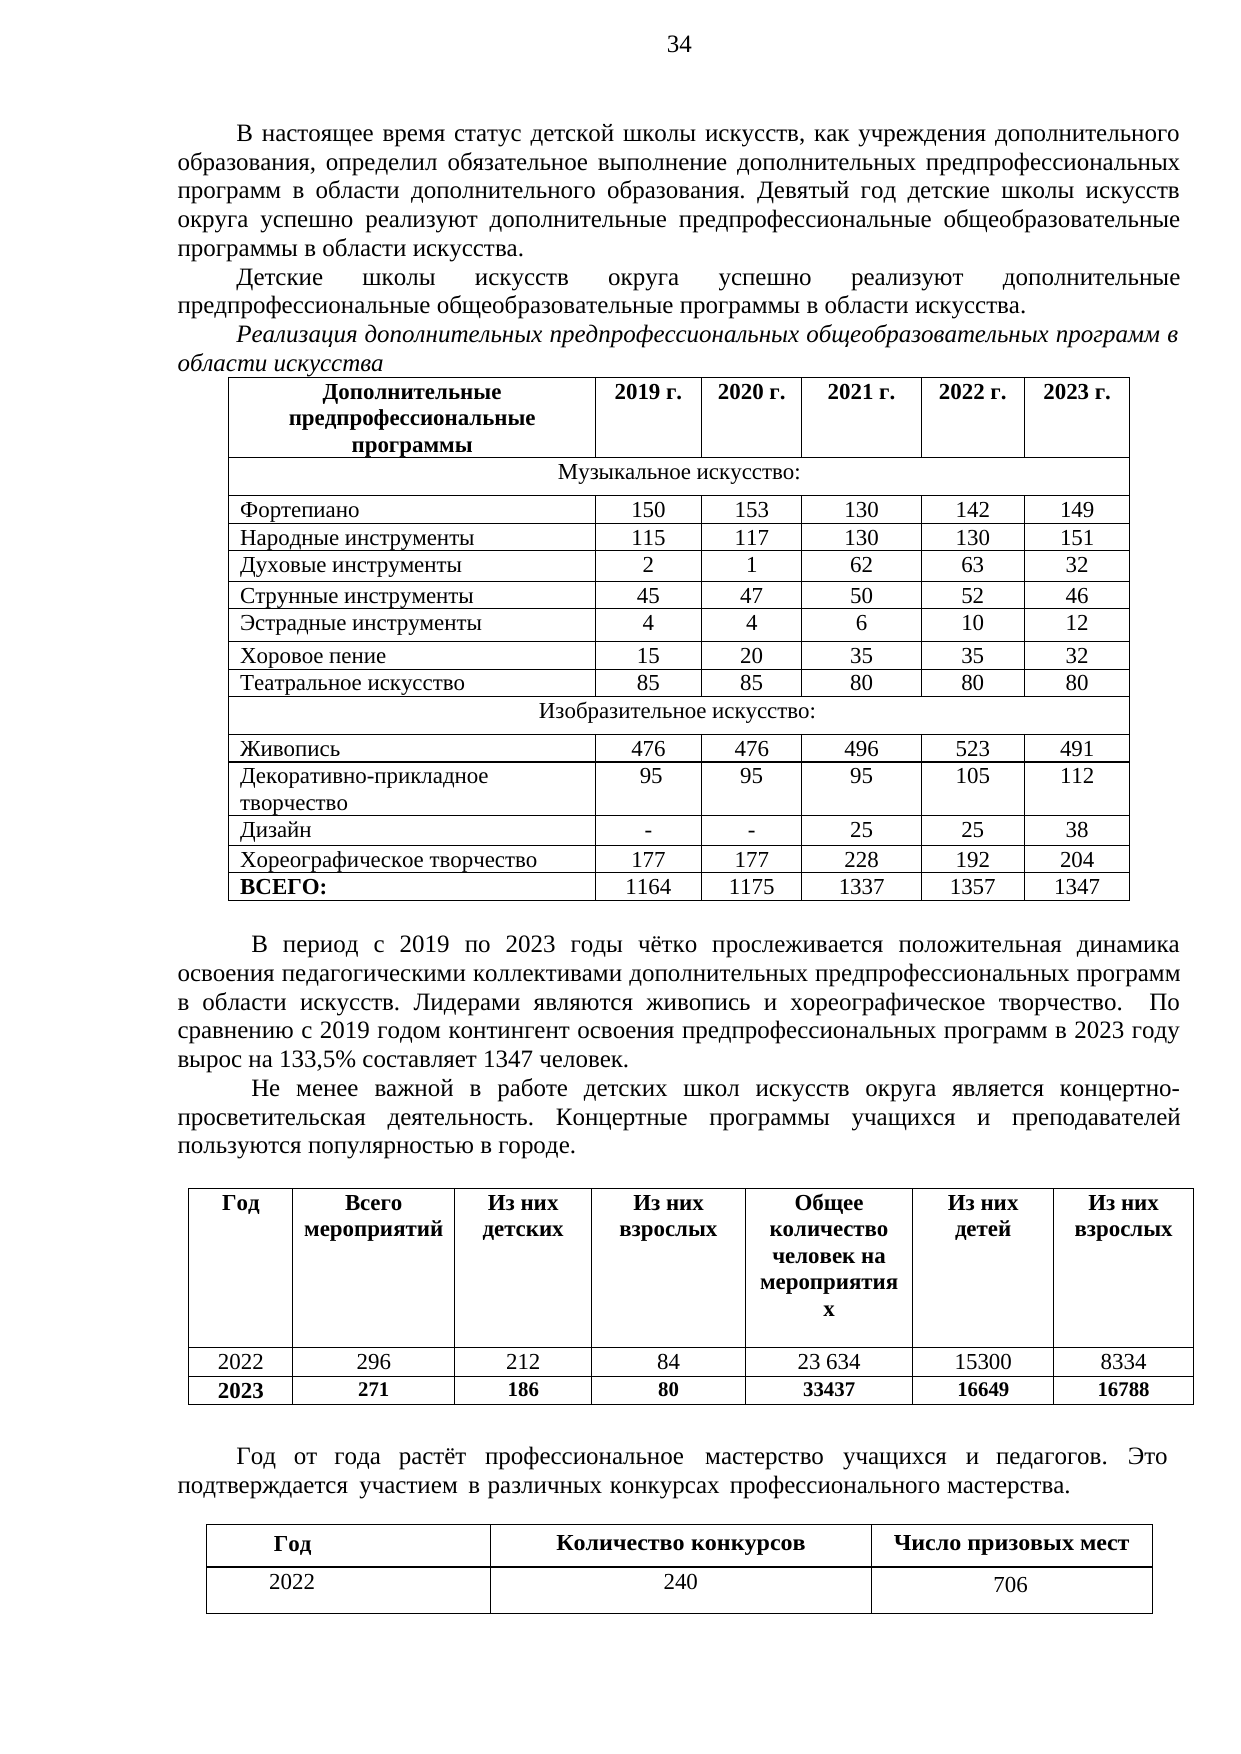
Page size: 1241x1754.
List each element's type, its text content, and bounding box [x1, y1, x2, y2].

table_header Число призовых мест [872, 1525, 1152, 1566]
table_cell 212 [455, 1348, 591, 1376]
table_cell 33437 [746, 1377, 912, 1404]
table_cell 2022 [189, 1348, 292, 1376]
table_header 2022 г. [922, 378, 1024, 457]
table_cell 4 [596, 609, 701, 641]
text В период с 2019 по 2023 годы чётко прослеживается положительная динамика освоения педагогическими коллективами дополнительных предпрофессиональных программ в области искусств. Лидерами являются живопись и хореографическое творчество. По сравнению с 2019 годом контингент освоения предпрофессиональных программ в 2023 году вырос на 133,5% составляет 1347 человек. [177, 929, 1181, 1073]
table_cell 46 [1025, 582, 1129, 608]
table_cell 1175 [702, 873, 801, 899]
text Детские школы искусств округа успешно реализуют дополнительные предпрофессиональные общеобразовательные программы в области искусства. [177, 262, 1181, 319]
table_cell - [702, 816, 801, 845]
table_cell 1 [702, 551, 801, 581]
table_cell Эстрадные инструменты [229, 609, 595, 641]
table_cell 2 [596, 551, 701, 581]
table_cell 35 [802, 642, 921, 668]
table_cell 117 [702, 524, 801, 550]
table_cell 1164 [596, 873, 701, 899]
table_cell Духовые инструменты [229, 551, 595, 581]
table_cell 2023 [189, 1377, 292, 1404]
table_cell Дизайн [229, 816, 595, 845]
table_cell 95 [802, 763, 921, 815]
text Год от года растёт профессиональное мастерство учащихся и педагогов. Это подтверждается участием в различных конкурсах профессионального мастерства. [177, 1441, 1168, 1499]
table_header Из них взрослых [592, 1189, 745, 1347]
table_cell Хоровое пение [229, 642, 595, 668]
table_header Дополнительные предпрофессиональные программы [229, 378, 595, 457]
table_cell 25 [922, 816, 1024, 845]
table_cell 296 [293, 1348, 454, 1376]
table_cell 130 [802, 524, 921, 550]
table_cell 1337 [802, 873, 921, 899]
table_cell 80 [1025, 670, 1129, 696]
table_header 2021 г. [802, 378, 921, 457]
table_cell ВСЕГО: [229, 873, 595, 899]
table_cell 105 [922, 763, 1024, 815]
table_cell 177 [702, 846, 801, 872]
table_cell Живопись [229, 735, 595, 761]
table_cell 2022 [207, 1568, 490, 1613]
table_cell 47 [702, 582, 801, 608]
text Не менее важной в работе детских школ искусств округа является концертно-просветительская деятельность. Концертные программы учащихся и преподавателей пользуются популярностью в городе. [177, 1073, 1181, 1159]
table_cell 112 [1025, 763, 1129, 815]
table_header Общее количество человек на мероприятиях [746, 1189, 912, 1347]
table_cell 8334 [1054, 1348, 1193, 1376]
table_header Год [189, 1189, 292, 1347]
table_cell 523 [922, 735, 1024, 761]
table_cell 4 [702, 609, 801, 641]
text Реализация дополнительных предпрофессиональных общеобразовательных программ в области искусства [177, 319, 1181, 377]
table_cell 35 [922, 642, 1024, 668]
table_cell Изобразительное искусство: [229, 697, 1129, 734]
table_cell Струнные инструменты [229, 582, 595, 608]
table_cell 204 [1025, 846, 1129, 872]
table_cell 476 [702, 735, 801, 761]
table_cell 12 [1025, 609, 1129, 641]
table_cell 476 [596, 735, 701, 761]
table_header 2020 г. [702, 378, 801, 457]
table_cell 130 [802, 496, 921, 522]
table_cell 80 [922, 670, 1024, 696]
table_cell 95 [702, 763, 801, 815]
table_cell 84 [592, 1348, 745, 1376]
table_cell Фортепиано [229, 496, 595, 522]
table_cell 38 [1025, 816, 1129, 845]
table_cell 23 634 [746, 1348, 912, 1376]
table_cell 85 [596, 670, 701, 696]
table_cell 491 [1025, 735, 1129, 761]
table_cell Декоративно-прикладное творчество [229, 763, 595, 815]
table_header 2023 г. [1025, 378, 1129, 457]
table_cell 150 [596, 496, 701, 522]
table_cell 85 [702, 670, 801, 696]
table_header 2019 г. [596, 378, 701, 457]
table_cell 1347 [1025, 873, 1129, 899]
table_cell 20 [702, 642, 801, 668]
table_header Всего мероприятий [293, 1189, 454, 1347]
table_cell 80 [802, 670, 921, 696]
table_cell 32 [1025, 551, 1129, 581]
table_header Из них взрослых [1054, 1189, 1193, 1347]
table_cell 177 [596, 846, 701, 872]
table_cell 32 [1025, 642, 1129, 668]
table_cell 228 [802, 846, 921, 872]
table_cell 15300 [913, 1348, 1053, 1376]
table_cell 149 [1025, 496, 1129, 522]
table_cell 496 [802, 735, 921, 761]
table_cell 186 [455, 1377, 591, 1404]
table_cell 25 [802, 816, 921, 845]
table_cell 16649 [913, 1377, 1053, 1404]
table_header Из них детей [913, 1189, 1053, 1347]
table_cell 142 [922, 496, 1024, 522]
table_cell 16788 [1054, 1377, 1193, 1404]
table_cell 80 [592, 1377, 745, 1404]
table_cell 115 [596, 524, 701, 550]
table_cell 130 [922, 524, 1024, 550]
table_cell Хореографическое творчество [229, 846, 595, 872]
table_cell 50 [802, 582, 921, 608]
table_cell - [596, 816, 701, 845]
text В настоящее время статус детской школы искусств, как учреждения дополнительного образования, определил обязательное выполнение дополнительных предпрофессиональных программ в области дополнительного образования. Девятый год детские школы искусств округа успешно реализуют дополнительные предпрофессиональные общеобразовательные программы в области искусства. [177, 118, 1181, 262]
table_cell Народные инструменты [229, 524, 595, 550]
table_cell 62 [802, 551, 921, 581]
table_header Количество конкурсов [491, 1525, 871, 1566]
table_cell 15 [596, 642, 701, 668]
table_header Год [207, 1525, 490, 1566]
table_cell 45 [596, 582, 701, 608]
table_cell 63 [922, 551, 1024, 581]
table_cell 192 [922, 846, 1024, 872]
table_cell 153 [702, 496, 801, 522]
table_cell 95 [596, 763, 701, 815]
table_cell Музыкальное искусство: [229, 458, 1129, 495]
table_cell 1357 [922, 873, 1024, 899]
table_cell 6 [802, 609, 921, 641]
table_cell 240 [491, 1568, 871, 1613]
table_header Из них детских [455, 1189, 591, 1347]
table_cell 271 [293, 1377, 454, 1404]
table_cell 706 [872, 1568, 1152, 1613]
table_cell 52 [922, 582, 1024, 608]
table_cell 151 [1025, 524, 1129, 550]
table_cell Театральное искусство [229, 670, 595, 696]
table_cell 10 [922, 609, 1024, 641]
